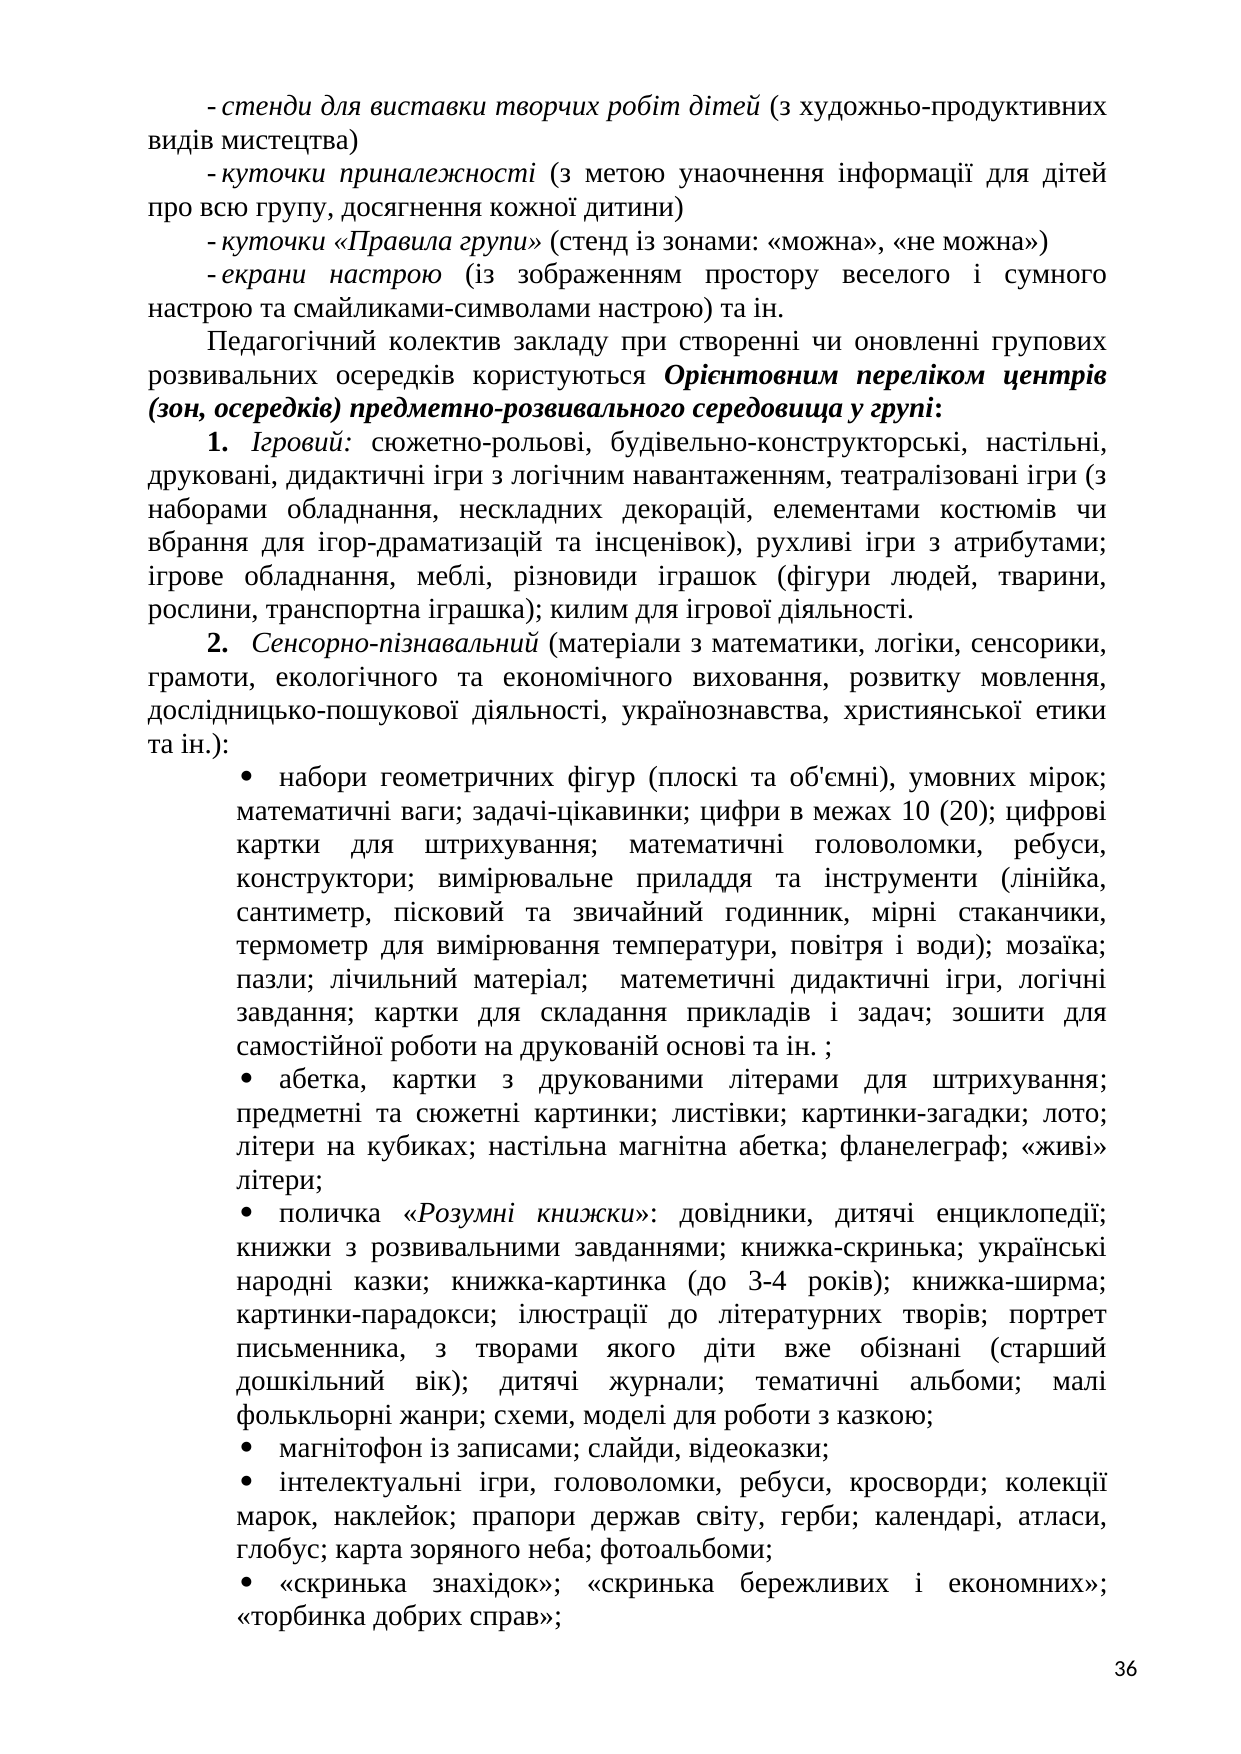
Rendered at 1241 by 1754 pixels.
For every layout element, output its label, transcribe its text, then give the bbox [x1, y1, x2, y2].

list магнітофон із записами; слайди, відеоказки; [236, 1431, 1107, 1464]
text - стенди для виставки творчих робіт дітей (з художньо-продуктивних видів мистецтва) [148, 88, 1107, 156]
list набори геометричних фігур (плоскі та об'ємні), умовних мірок; математичні ваги; задачі-цікавинки; цифри в межах 10 (20); цифрові картки для штрихування; математичні головоломки, ребуси, конструктори; вимірювальне приладдя та інструменти (лінійка, сантиметр, пісковий та звичайний годинник, мірні стаканчики, термометр для вимірювання температури, повітря і води); мозаїка; пазли; лічильний матеріал; матеметичні дидактичні ігри, логічні завдання; картки для складання прикладів і задач; зошити для самостійної роботи на друкованій основі та ін. ; [236, 759, 1107, 1061]
text - куточки приналежності (з метою унаочнення інформації для дітей про всю групу, досягнення кожної дитини) [148, 156, 1107, 223]
list «скринька знахідок»; «скринька бережливих і економних»; «торбинка добрих справ»; [236, 1565, 1107, 1632]
list поличка «Розумні книжки»: довідники, дитячі енциклопедії; книжки з розвивальними завданнями; книжка-скринька; українські народні казки; книжка-картинка (до 3-4 років); книжка-ширма; картинки-парадокси; ілюстрації до літературних творів; портрет письменника, з творами якого діти вже обізнані (старший дошкільний вік); дитячі журнали; тематичні альбоми; малі фолькльорні жанри; схеми, моделі для роботи з казкою; [236, 1196, 1107, 1431]
text - екрани настрою (із зображенням простору веселого і сумного настрою та смайликами-символами настрою) та ін. [148, 256, 1107, 323]
list Ігровий: сюжетно-рольові, будівельно-конструкторські, настільні, друковані, дидактичні ігри з логічним навантаженням, театралізовані ігри (з наборами обладнання, нескладних декорацій, елементами костюмів чи вбрання для ігор-драматизацій та інсценівок), рухливі ігри з атрибутами; ігрове обладнання, меблі, різновиди іграшок (фігури людей, тварини, рослини, транспортна іграшка); килим для ігрової діяльності. [148, 424, 1107, 625]
text Педагогічний колектив закладу при створенні чи оновленні групових розвивальних осередків користуються Орієнтовним переліком центрів (зон, осередків) предметно-розвивального середовища у групі: [148, 323, 1107, 424]
list інтелектуальні ігри, головоломки, ребуси, кросворди; колекції марок, наклейок; прапори держав світу, герби; календарі, атласи, глобус; карта зоряного неба; фотоальбоми; [236, 1464, 1107, 1565]
text - куточки «Правила групи» (стенд із зонами: «можна», «не можна») [148, 223, 1107, 256]
list абетка, картки з друкованими літерами для штрихування; предметні та сюжетні картинки; листівки; картинки-загадки; лото; літери на кубиках; настільна магнітна абетка; фланелеграф; «живі» літери; [236, 1061, 1107, 1196]
list Сенсорно-пізнавальний (матеріали з математики, логіки, сенсорики, грамоти, екологічного та економічного виховання, розвитку мовлення, дослідницько-пошукової діяльності, українознавства, християнської етики та ін.): [148, 625, 1107, 759]
